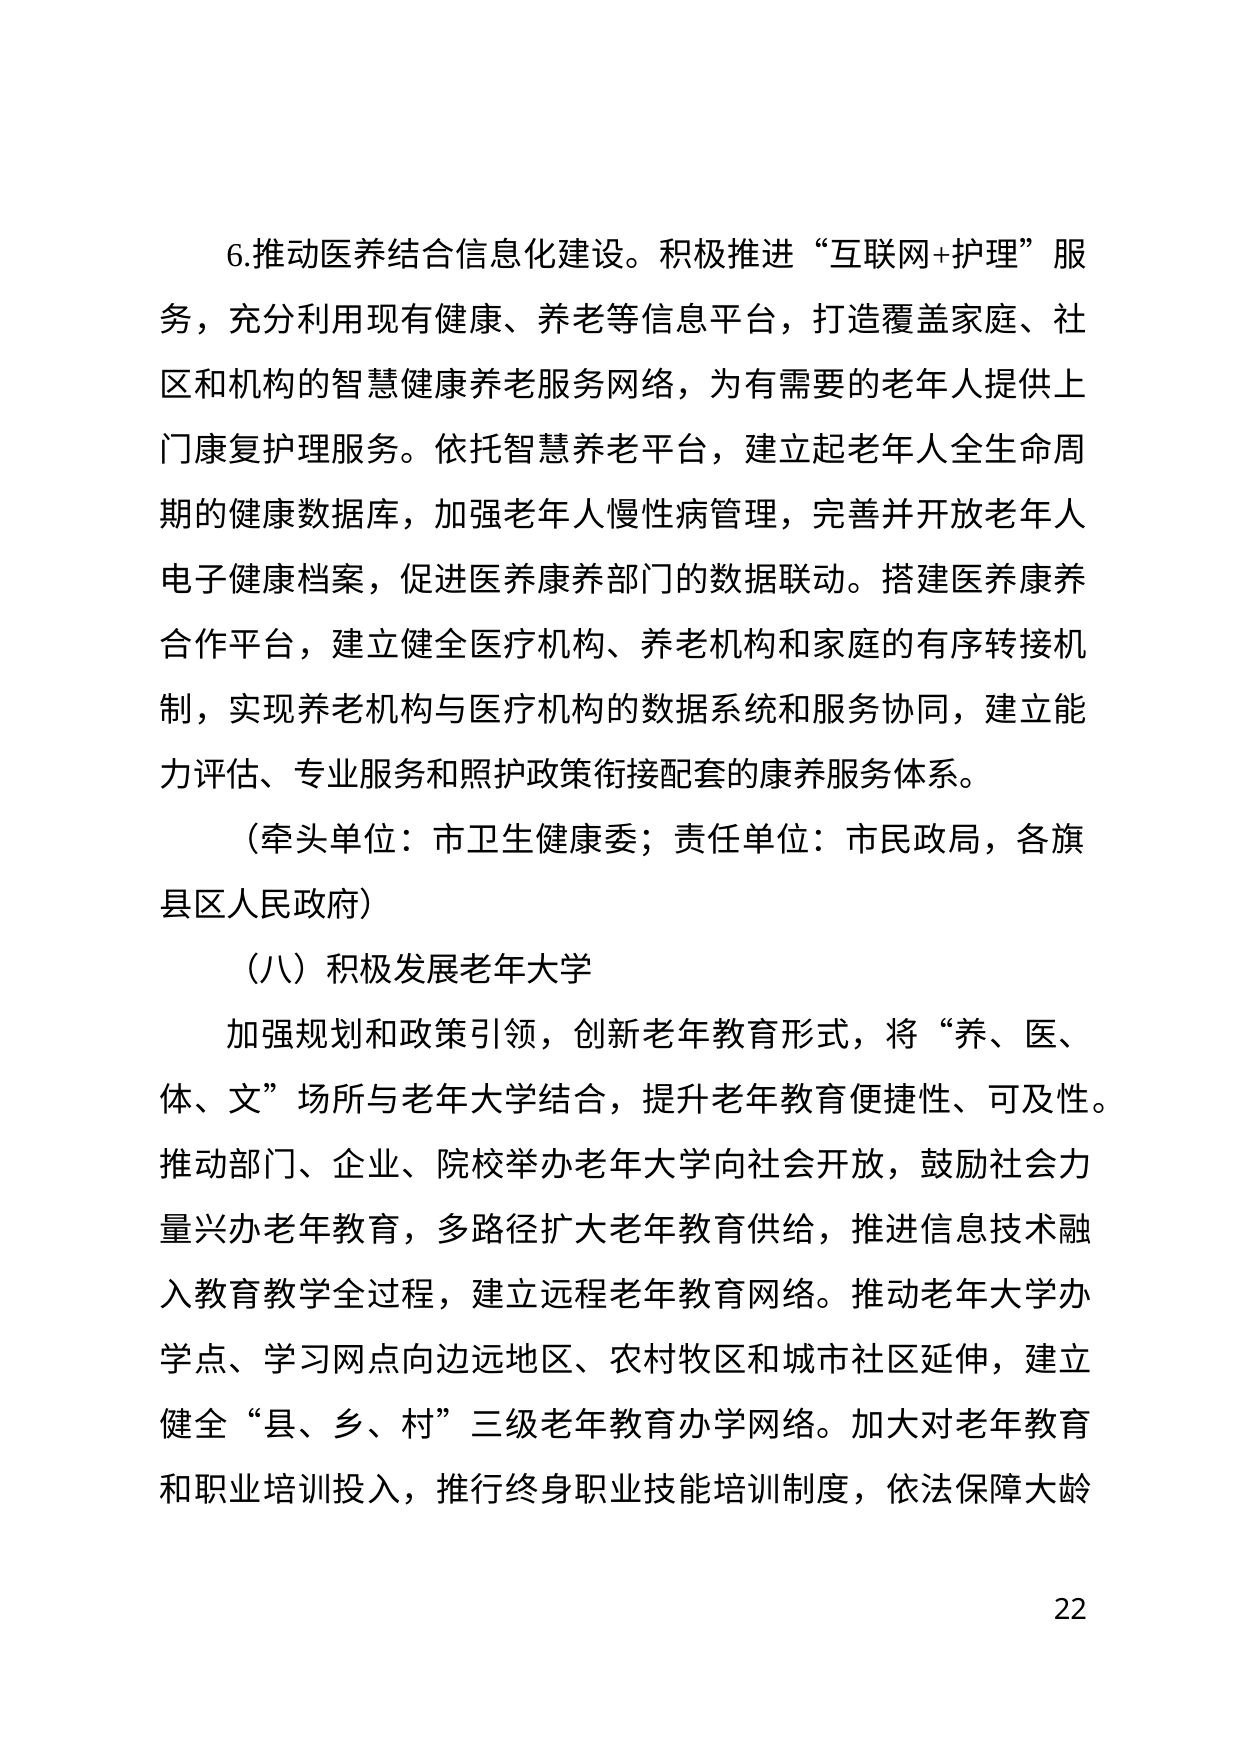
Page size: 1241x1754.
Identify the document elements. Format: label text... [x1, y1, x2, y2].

text （牵头单位：市卫生健康委；责任单位：市民政局，各旗县区人民政府） [159, 804, 1087, 934]
text 6.推动医养结合信息化建设。积极推进“互联网+护理”服务，充分利用现有健康、养老等信息平台，打造覆盖家庭、社区和机构的智慧健康养老服务网络，为有需要的老年人提供上门康复护理服务。依托智慧养老平台，建立起老年人全生命周期的健康数据库，加强老年人慢性病管理，完善并开放老年人电子健康档案，促进医养康养部门的数据联动。搭建医养康养合作平台，建立健全医疗机构、养老机构和家庭的有序转接机制，实现养老机构与医疗机构的数据系统和服务协同，建立能力评估、专业服务和照护政策衔接配套的康养服务体系。 [159, 219, 1087, 804]
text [159, 999, 1093, 1519]
text （八）积极发展老年大学 [159, 934, 1087, 999]
